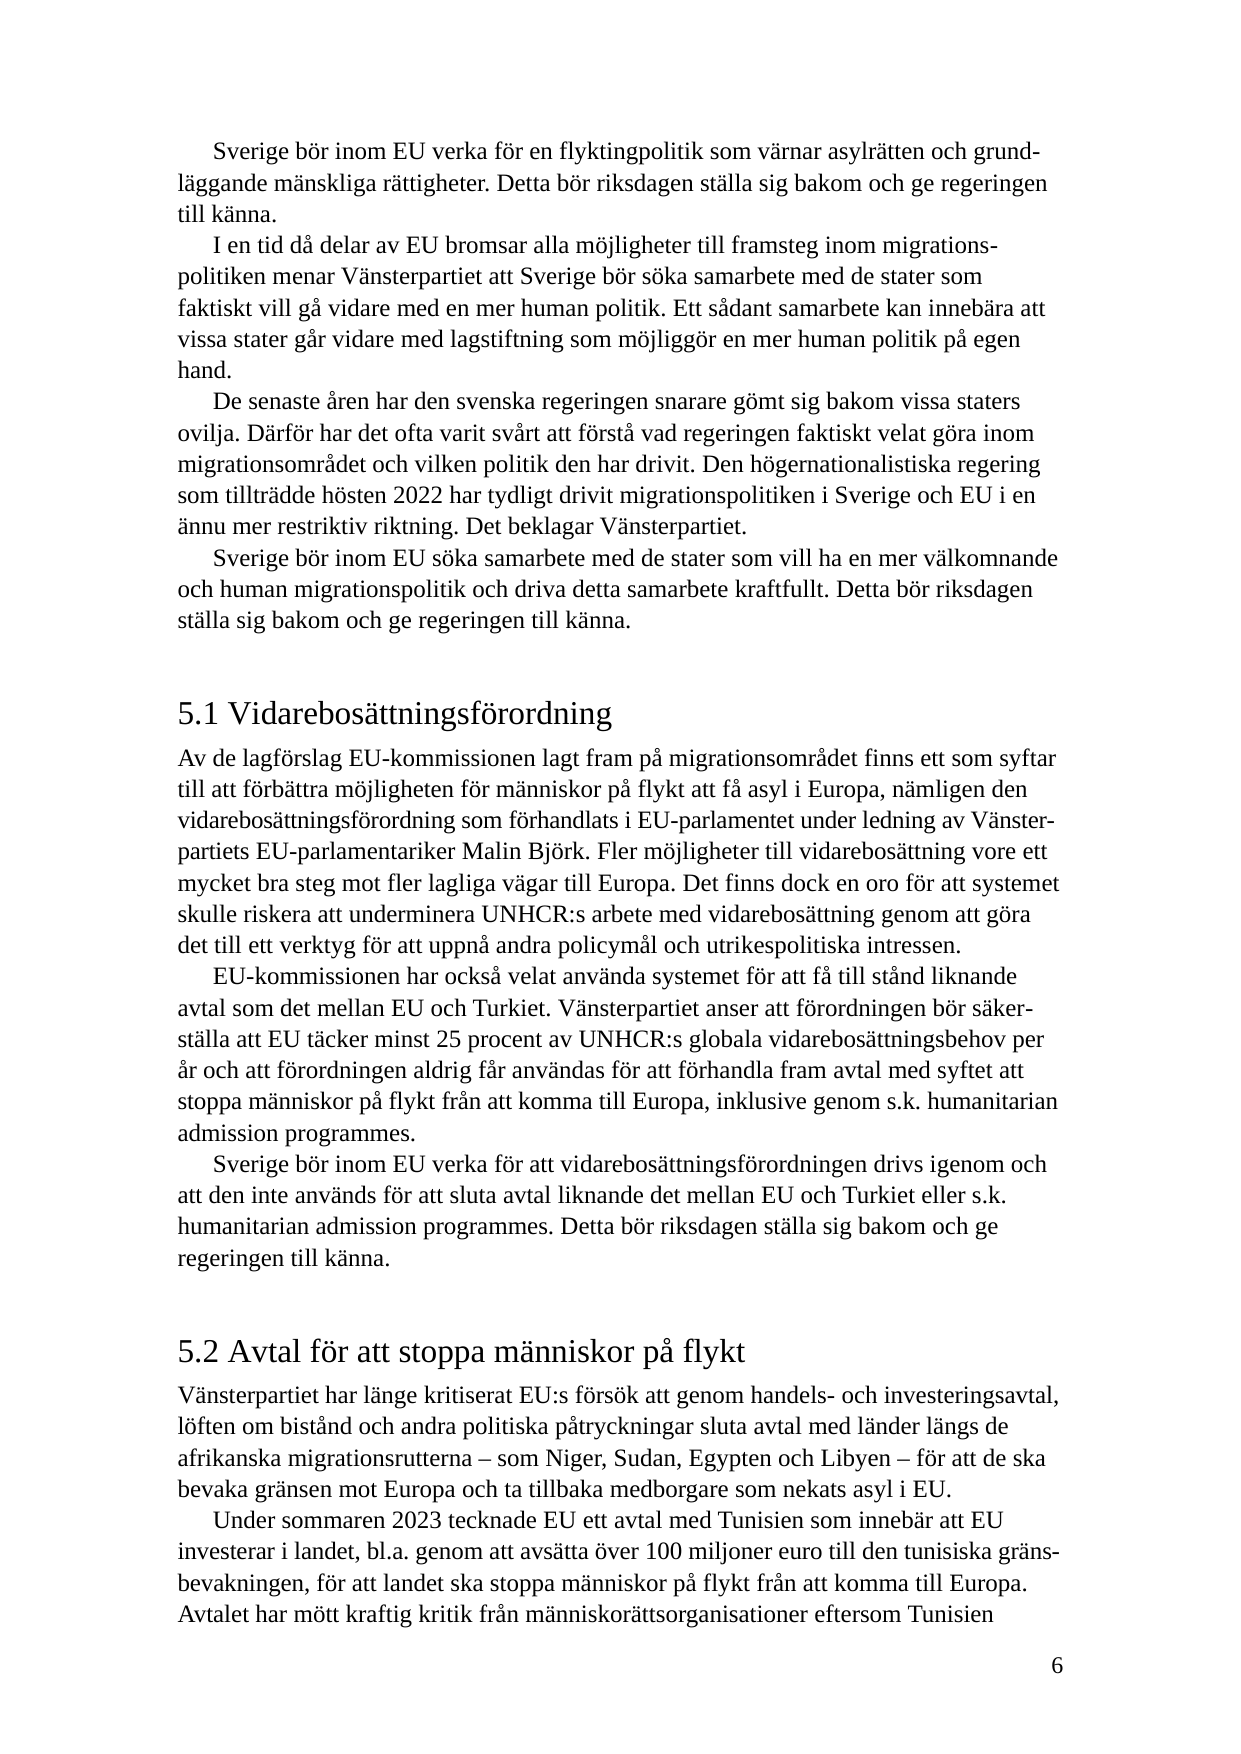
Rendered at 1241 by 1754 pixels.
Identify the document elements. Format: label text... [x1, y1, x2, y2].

text Vidarebosättningsförordning [177, 696, 1063, 732]
text EU-kommissionen har också velat använda systemet för att få till stånd liknande avtal som det mellan EU och Turkiet. Vänsterpartiet anser att förordningen bör säkerställa att EU täcker minst 25 procent av UNHCR:s globala vidarebosättningsbehov per år och att förordningen aldrig får användas för att förhandla fram avtal med syftet att stoppa människor på flykt från att komma till Europa, inklusive genom s.k. humanitarian admission programmes. [177, 959, 1063, 1146]
text Av de lagförslag EU-kommissionen lagt fram på migrationsområdet finns ett som syftar till att förbättra möjligheten för människor på flykt att få asyl i Europa, nämligen den vidarebosättningsförordning som förhandlats i EU-parlamentet under ledning av Vänsterpartiets EU-parlamentariker Malin Björk. Fler möjligheter till vidarebosättning vore ett mycket bra steg mot fler lagliga vägar till Europa. Det finns dock en oro för att systemet skulle riskera att underminera UNHCR:s arbete med vidarebosättning genom att göra det till ett verktyg för att uppnå andra policymål och utrikespolitiska intressen. [177, 740, 1063, 959]
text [177, 1503, 1063, 1628]
text Sverige bör inom EU söka samarbete med de stater som vill ha en mer välkomnande och human migrationspolitik och driva detta samarbete kraftfullt. Detta bör riksdagen ställa sig bakom och ge regeringen till känna. [177, 540, 1063, 634]
text De senaste åren har den svenska regeringen snarare gömt sig bakom vissa staters ovilja. Därför har det ofta varit svårt att förstå vad regeringen faktiskt velat göra inom migrationsområdet och vilken politik den har drivit. Den högernationalistiska regering som tillträdde hösten 2022 har tydligt drivit migrationspolitiken i Sverige och EU i en ännu mer restriktiv riktning. Det beklagar Vänsterpartiet. [177, 384, 1063, 540]
text Avtal för att stoppa människor på flykt [177, 1334, 1063, 1369]
text I en tid då delar av EU bromsar alla möjligheter till framsteg inom migrationspolitiken menar Vänsterpartiet att Sverige bör söka samarbete med de stater som faktiskt vill gå vidare med en mer human politik. Ett sådant samarbete kan innebära att vissa stater går vidare med lagstiftning som möjliggör en mer human politik på egen hand. [177, 228, 1063, 384]
text Sverige bör inom EU verka för en flyktingpolitik som värnar asylrätten och grundläggande mänskliga rättigheter. Detta bör riksdagen ställa sig bakom och ge regeringen till känna. [177, 134, 1063, 228]
text Sverige bör inom EU verka för att vidarebosättningsförordningen drivs igenom och att den inte används för att sluta avtal liknande det mellan EU och Turkiet eller s.k. humanitarian admission programmes. Detta bör riksdagen ställa sig bakom och ge regeringen till känna. [177, 1146, 1063, 1271]
text Vänsterpartiet har länge kritiserat EU:s försök att genom handels- och investeringsavtal, löften om bistånd och andra politiska påtryckningar sluta avtal med länder längs de afrikanska migrationsrutterna – som Niger, Sudan, Egypten och Libyen – för att de ska bevaka gränsen mot Europa och ta tillbaka medborgare som nekats asyl i EU. [177, 1378, 1063, 1503]
